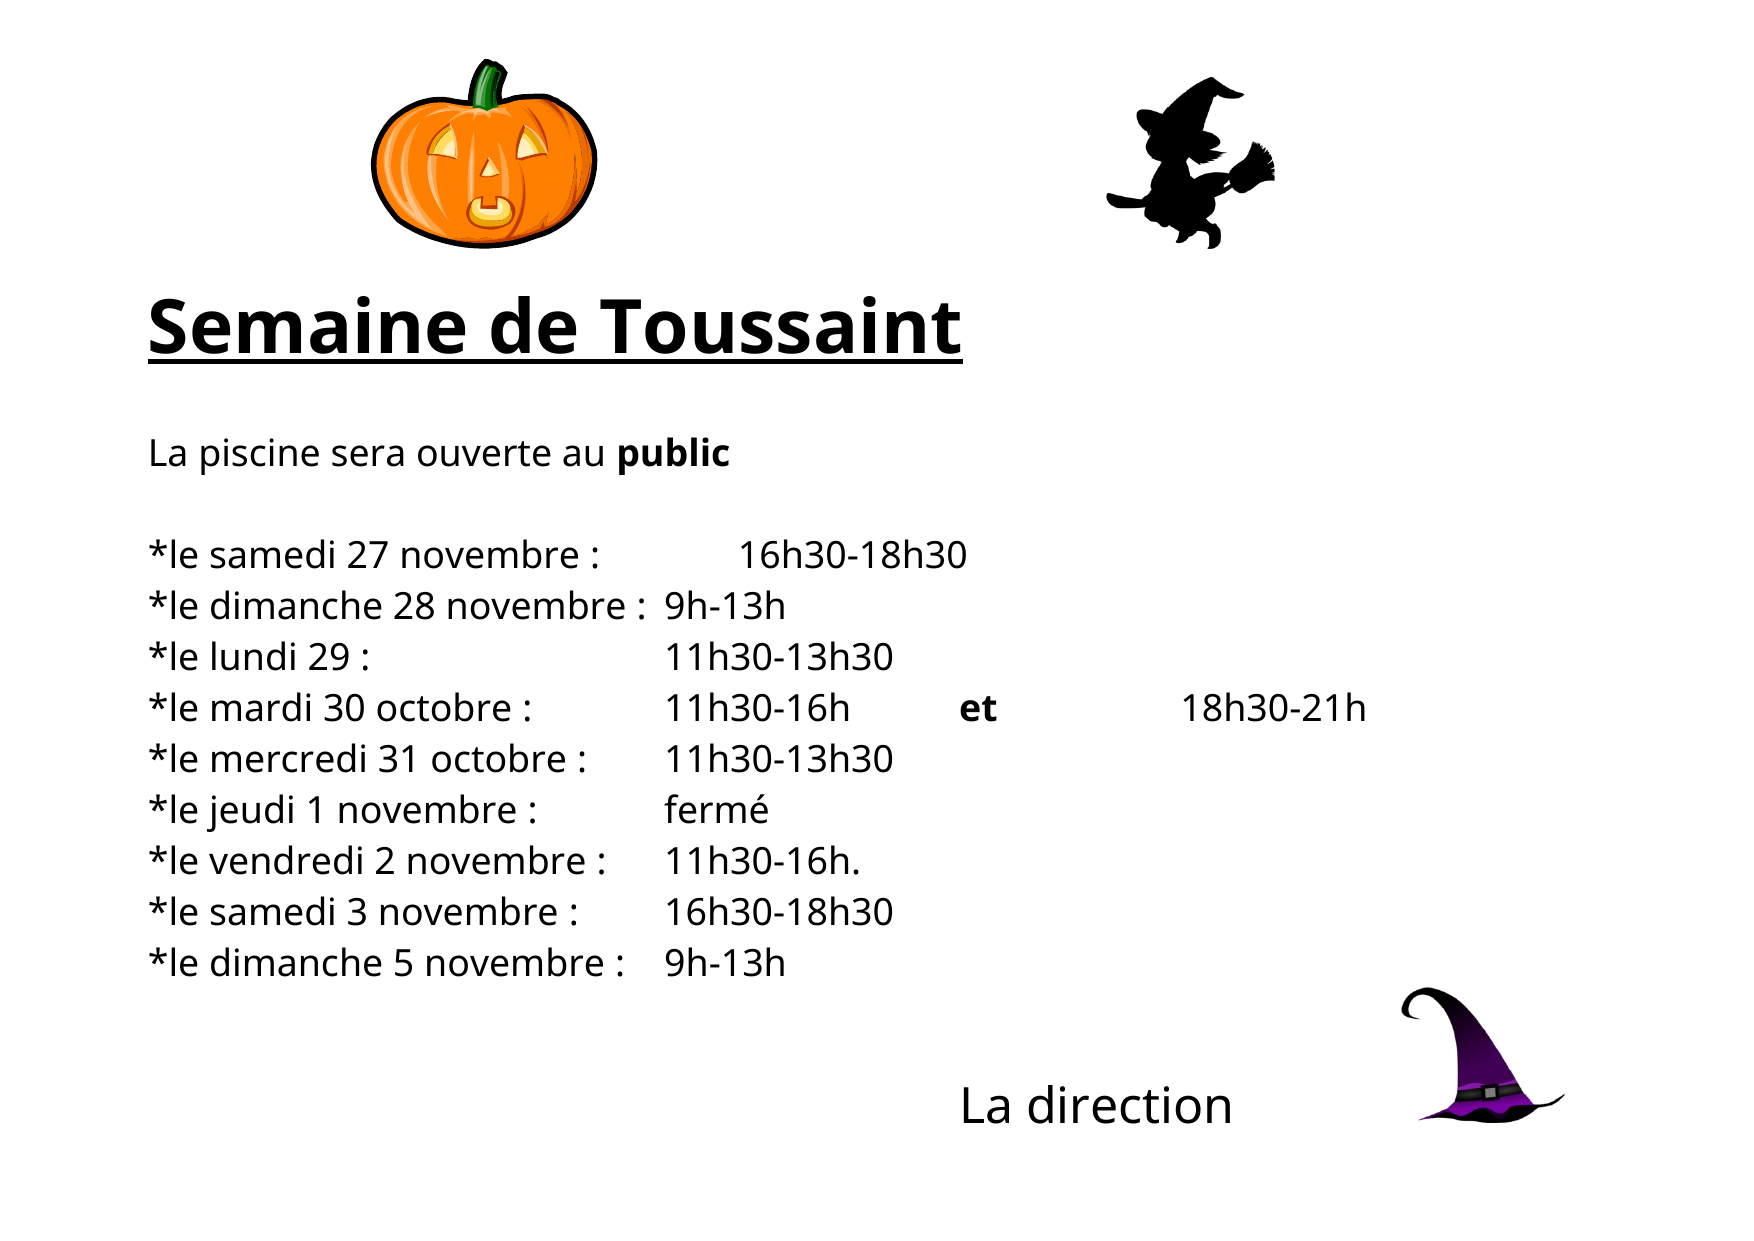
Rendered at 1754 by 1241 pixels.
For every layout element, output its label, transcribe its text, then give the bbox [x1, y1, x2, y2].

text *le samedi 3 novembre : 16h30-18h30 [148, 886, 1606, 937]
text *le lundi 29 : 11h30-13h30 [148, 631, 1606, 682]
text *le mardi 30 octobre : 11h30-16h et 18h30-21h [148, 682, 1606, 733]
text *le jeudi 1 novembre : fermé [148, 784, 1606, 835]
text *le dimanche 5 novembre : 9h-13h [148, 937, 1606, 988]
text *le samedi 27 novembre : 16h30-18h30 [148, 528, 1606, 579]
picture [1401, 987, 1565, 1123]
text *le vendredi 2 novembre : 11h30-16h. [148, 835, 1606, 886]
text *le dimanche 28 novembre : 9h-13h [148, 579, 1606, 631]
text La direction [885, 988, 1606, 1138]
text La piscine sera ouverte au public [148, 426, 1606, 477]
text *le mercredi 31 octobre : 11h30-13h30 [148, 733, 1606, 784]
picture [1106, 77, 1275, 249]
text Semaine de Toussaint [148, 273, 1606, 375]
